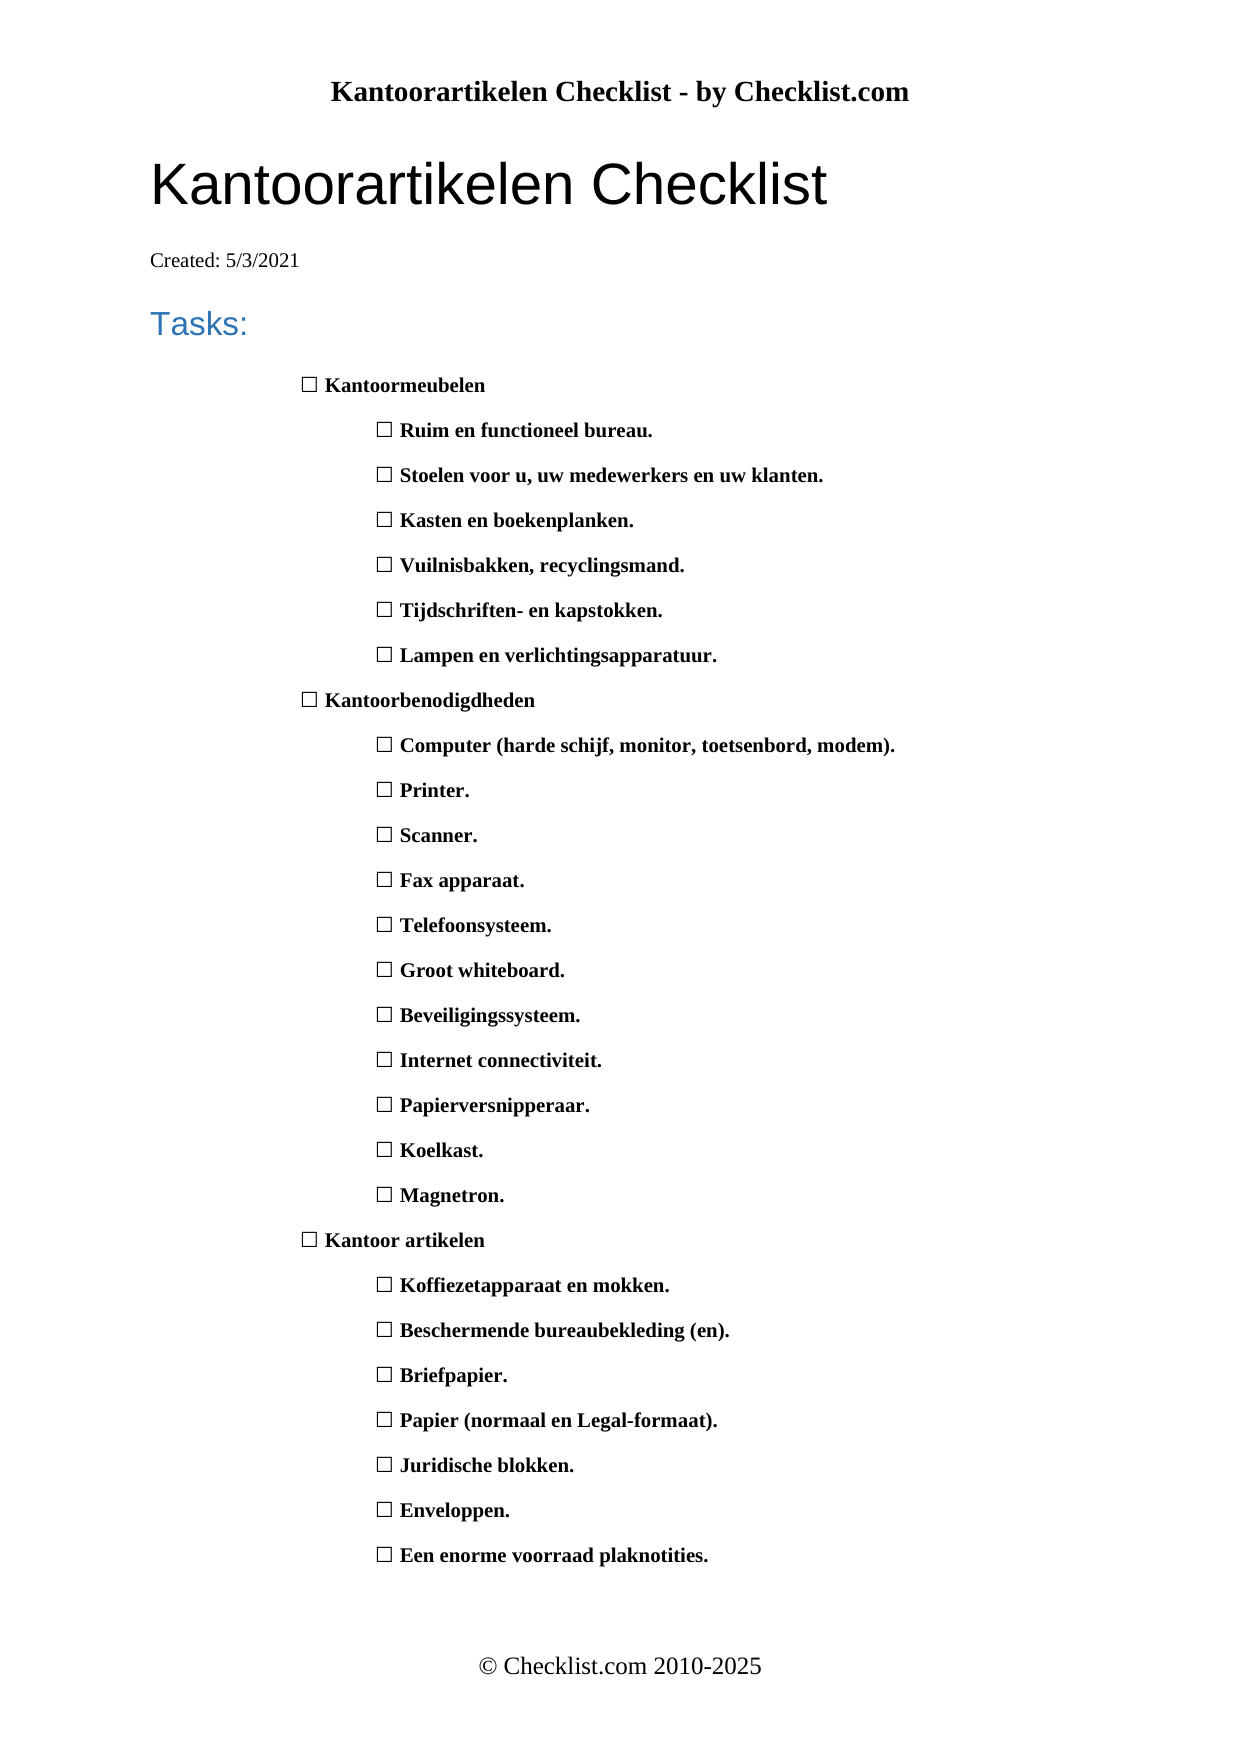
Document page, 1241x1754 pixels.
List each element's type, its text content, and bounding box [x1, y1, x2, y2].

text ☐ Kantoorbenodigdheden [300, 688, 1090, 712]
title Kantoorartikelen Checklist [150, 150, 1090, 217]
text ☐ Een enorme voorraad plaknotities. [375, 1543, 1090, 1567]
text ☐ Internet connectiviteit. [375, 1048, 1090, 1072]
text ☐ Enveloppen. [375, 1498, 1090, 1522]
text ☐ Tijdschriften- en kapstokken. [375, 598, 1090, 622]
text ☐ Kasten en boekenplanken. [375, 508, 1090, 532]
text ☐ Kantoor artikelen [300, 1228, 1090, 1252]
text ☐ Juridische blokken. [375, 1453, 1090, 1477]
text ☐ Papierversnipperaar. [375, 1093, 1090, 1117]
text ☐ Computer (harde schijf, monitor, toetsenbord, modem). [375, 733, 1090, 757]
text ☐ Kantoormeubelen [300, 373, 1090, 397]
text ☐ Papier (normaal en Legal-formaat). [375, 1408, 1090, 1432]
text ☐ Beschermende bureaubekleding (en). [375, 1318, 1090, 1342]
text ☐ Printer. [375, 778, 1090, 802]
text Created: 5/3/2021 [150, 248, 1090, 272]
text ☐ Beveiligingssysteem. [375, 1003, 1090, 1027]
text ☐ Telefoonsysteem. [375, 913, 1090, 937]
text ☐ Ruim en functioneel bureau. [375, 418, 1090, 442]
text ☐ Koelkast. [375, 1138, 1090, 1162]
text ☐ Groot whiteboard. [375, 958, 1090, 982]
text ☐ Koffiezetapparaat en mokken. [375, 1273, 1090, 1297]
subtitle Tasks: [150, 304, 1090, 342]
text ☐ Vuilnisbakken, recyclingsmand. [375, 553, 1090, 577]
text ☐ Stoelen voor u, uw medewerkers en uw klanten. [375, 463, 1090, 487]
text ☐ Magnetron. [375, 1183, 1090, 1207]
text ☐ Lampen en verlichtingsapparatuur. [375, 643, 1090, 667]
text ☐ Scanner. [375, 823, 1090, 847]
text ☐ Briefpapier. [375, 1363, 1090, 1387]
text ☐ Fax apparaat. [375, 868, 1090, 892]
